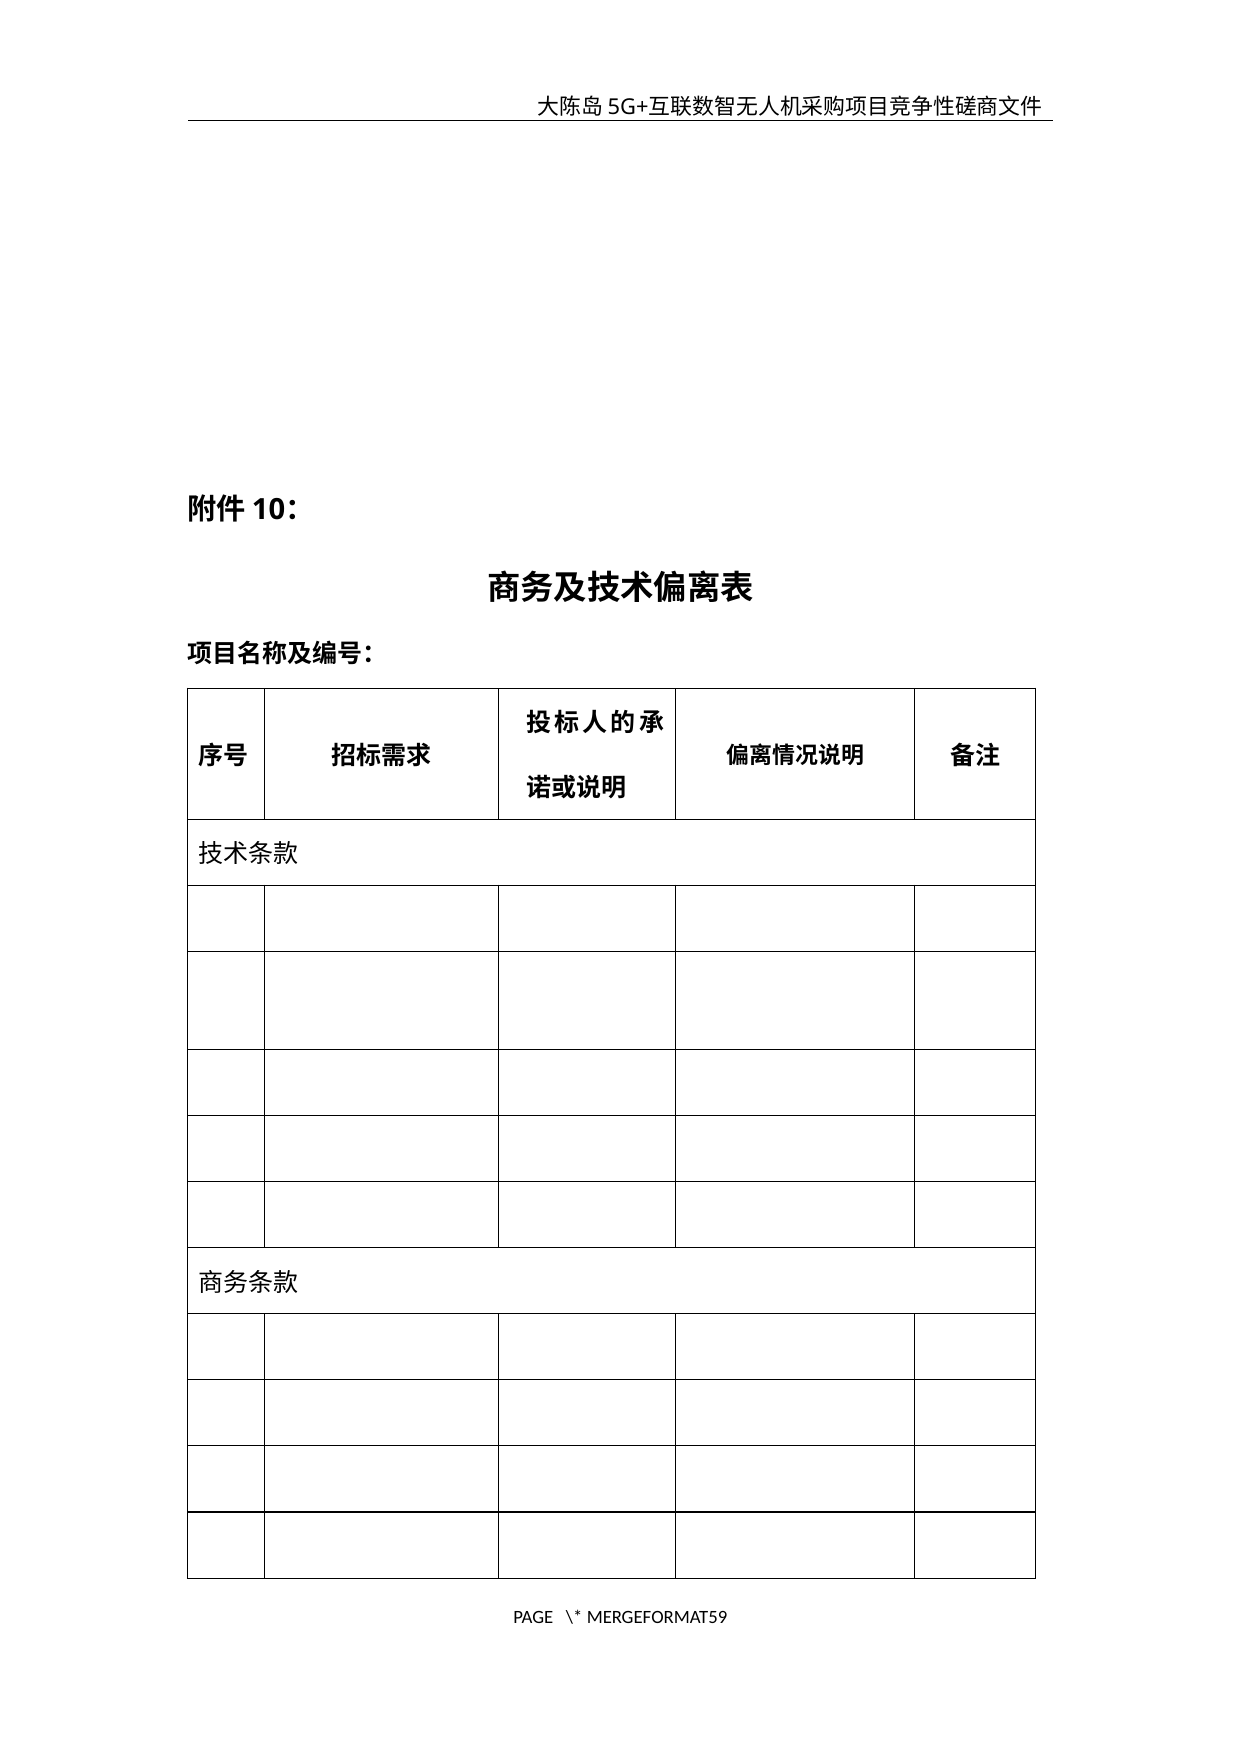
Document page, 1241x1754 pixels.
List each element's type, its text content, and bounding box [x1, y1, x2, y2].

table_cell [265, 1314, 498, 1379]
table_cell [265, 952, 498, 1049]
table_cell [915, 1050, 1035, 1115]
table_cell [188, 1050, 264, 1115]
table_cell [188, 1182, 264, 1247]
table_cell [499, 952, 675, 1049]
table_cell [499, 1513, 675, 1577]
table_cell [915, 1446, 1035, 1511]
table_header 投标人的承诺或说明 [499, 689, 675, 818]
table_cell [265, 886, 498, 951]
table_cell [915, 1314, 1035, 1379]
table_cell [676, 1380, 914, 1445]
table_cell [188, 1116, 264, 1181]
table_cell [188, 1513, 264, 1577]
table_cell [188, 952, 264, 1049]
table_cell [915, 886, 1035, 951]
text 附件10： [187, 474, 1053, 539]
table_header 招标需求 [265, 689, 498, 818]
table_cell [915, 1116, 1035, 1181]
table_cell [676, 952, 914, 1049]
table_cell [676, 1314, 914, 1379]
table_header 备注 [915, 689, 1035, 818]
table_cell [676, 886, 914, 951]
table_cell [265, 1446, 498, 1511]
table_cell [188, 886, 264, 951]
table_cell [499, 1050, 675, 1115]
table_cell [499, 1314, 675, 1379]
table_cell [915, 1513, 1035, 1577]
table_cell [915, 952, 1035, 1049]
text 项目名称及编号： [187, 633, 1053, 669]
table_cell [265, 1182, 498, 1247]
table_cell [676, 1116, 914, 1181]
table_cell [676, 1446, 914, 1511]
table_cell [499, 1182, 675, 1247]
table_cell [188, 1446, 264, 1511]
table_header 偏离情况说明 [676, 689, 914, 818]
table_cell [915, 1380, 1035, 1445]
table_cell [676, 1513, 914, 1577]
table_cell [676, 1182, 914, 1247]
table_cell 技术条款 [188, 820, 1035, 884]
text 商务及技术偏离表 [187, 561, 1053, 609]
table_cell [499, 1380, 675, 1445]
table_cell [265, 1513, 498, 1577]
table_cell [499, 1116, 675, 1181]
table_cell [915, 1182, 1035, 1247]
table_header 序号 [188, 689, 264, 818]
table_cell [265, 1050, 498, 1115]
table_cell [265, 1116, 498, 1181]
table_cell [676, 1050, 914, 1115]
table_cell [499, 1446, 675, 1511]
table_cell [188, 1380, 264, 1445]
table_cell [499, 886, 675, 951]
table_cell [265, 1380, 498, 1445]
table_cell 商务条款 [188, 1248, 1035, 1313]
table_cell [188, 1314, 264, 1379]
